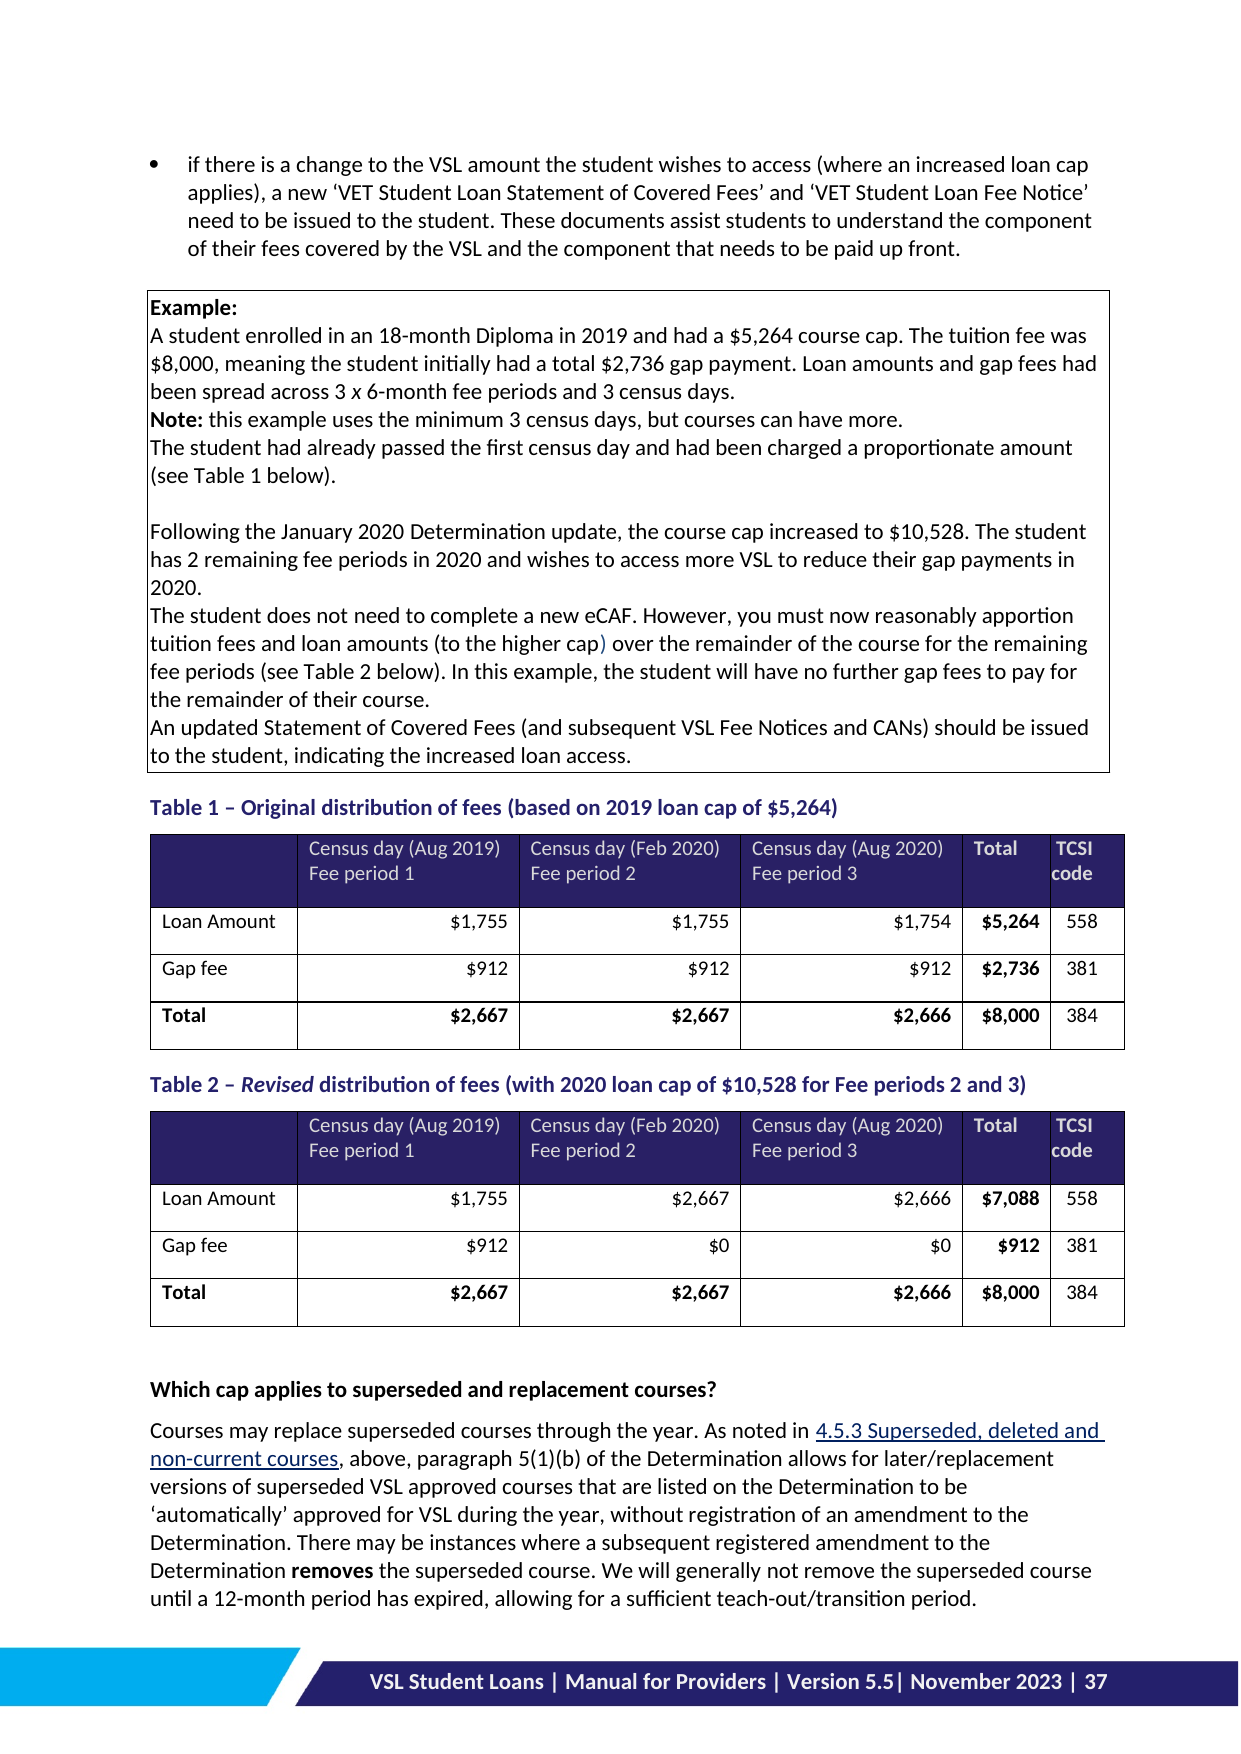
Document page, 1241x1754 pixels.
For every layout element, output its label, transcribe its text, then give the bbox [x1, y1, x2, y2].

text Courses may replace superseded courses through the year. As noted in 4.5.3 Superseded, deleted and non-current courses, above, paragraph 5(1)(b) of the Determination allows for later/replacement versions of superseded VSL approved courses that are listed on the Determination to be ‘automatically’ approved for VSL during the year, without registration of an amendment to the Determination. There may be instances where a subsequent registered amendment to the Determination removes the superseded course. We will generally not remove the superseded course until a 12-month period has expired, allowing for a sufficient teach-out/transition period. [150, 1416, 1107, 1612]
list Following the January 2020 Determination update, the course cap increased to $10,528. The student has 2 remaining fee periods in 2020 and wishes to access more VSL to reduce their gap payments in 2020. [150, 517, 1107, 601]
table_cell $2,666 [741, 1003, 962, 1049]
table_cell $912 [520, 955, 740, 1001]
text Example: [148, 291, 1109, 321]
list A student enrolled in an 18-month Diploma in 2019 and had a $5,264 course cap. The tuition fee was $8,000, meaning the student initially had a total $2,736 gap payment. Loan amounts and gap fees had been spread across 3 x 6-month fee periods and 3 census days. [150, 321, 1107, 405]
table_header Census day (Feb 2020) Fee period 2 [520, 835, 740, 907]
table_cell $2,666 [741, 1185, 962, 1231]
table_cell $0 [520, 1232, 740, 1278]
table_cell $2,667 [520, 1003, 740, 1049]
table_cell $912 [741, 955, 962, 1001]
table_cell 384 [1051, 1003, 1124, 1049]
table_cell Gap fee [151, 1232, 297, 1278]
table_cell $912 [298, 1232, 519, 1278]
table_cell $2,736 [963, 955, 1050, 1001]
table_header [151, 1112, 297, 1184]
table_cell Total [151, 1279, 297, 1326]
table_header Census day (Aug 2020) Fee period 3 [741, 835, 962, 907]
table_cell $2,666 [741, 1279, 962, 1326]
list Table 1 – Original distribution of fees (based on 2019 loan cap of $5,264) [150, 793, 1107, 822]
list The student had already passed the first census day and had been charged a proportionate amount (see Table 1 below). [150, 433, 1107, 489]
list An updated Statement of Covered Fees (and subsequent VSL Fee Notices and CANs) should be issued to the student, indicating the increased loan access. [148, 710, 1109, 772]
picture [0, 1647, 1239, 1753]
list Table 2 – Revised distribution of fees (with 2020 loan cap of $10,528 for Fee periods 2 and 3) [150, 1071, 1107, 1098]
table_cell $8,000 [963, 1279, 1050, 1326]
table_header Census day (Feb 2020) Fee period 2 [520, 1112, 740, 1184]
table_cell $912 [298, 955, 519, 1001]
list Note: this example uses the minimum 3 census days, but courses can have more. [150, 405, 1107, 433]
table_cell 381 [1051, 1232, 1124, 1278]
table_cell $2,667 [520, 1279, 740, 1326]
table_header Census day (Aug 2019) Fee period 1 [298, 835, 519, 907]
table_cell $7,088 [963, 1185, 1050, 1231]
table_header [151, 835, 297, 907]
table_cell $2,667 [520, 1185, 740, 1231]
table_cell 558 [1051, 908, 1124, 954]
table_cell $1,754 [741, 908, 962, 954]
table_cell Loan Amount [151, 908, 297, 954]
table_cell Gap fee [151, 955, 297, 1001]
table_cell $1,755 [298, 1185, 519, 1231]
table_cell $1,755 [298, 908, 519, 954]
table_cell $5,264 [963, 908, 1050, 954]
list The student does not need to complete a new eCAF. However, you must now reasonably apportion tuition fees and loan amounts (to the higher cap) over the remainder of the course for the remaining fee periods (see Table 2 below). In this example, the student will have no further gap fees to pay for the remainder of their course. [150, 601, 1107, 710]
subtitle Which cap applies to superseded and replacement courses? [150, 1376, 1107, 1403]
table_cell 384 [1051, 1279, 1124, 1326]
table_header TCSI code [1051, 835, 1124, 907]
table_cell 381 [1051, 955, 1124, 1001]
table_header Census day (Aug 2019) Fee period 1 [298, 1112, 519, 1184]
table_header Total [963, 1112, 1050, 1184]
table_cell $2,667 [298, 1003, 519, 1049]
table_header Census day (Aug 2020) Fee period 3 [741, 1112, 962, 1184]
table_cell Total [151, 1003, 297, 1049]
table_cell $912 [963, 1232, 1050, 1278]
table_cell Loan Amount [151, 1185, 297, 1231]
table_cell $0 [741, 1232, 962, 1278]
table_cell $1,755 [520, 908, 740, 954]
table_cell 558 [1051, 1185, 1124, 1231]
table_header Total [963, 835, 1050, 907]
list if there is a change to the VSL amount the student wishes to access (where an increased loan cap applies), a new ‘VET Student Loan Statement of Covered Fees’ and ‘VET Student Loan Fee Notice’ need to be issued to the student. These documents assist students to understand the component of their fees covered by the VSL and the component that needs to be paid up front. [150, 150, 1107, 262]
table_cell $2,667 [298, 1279, 519, 1326]
table_cell $8,000 [963, 1003, 1050, 1049]
table_header TCSI code [1051, 1112, 1124, 1184]
